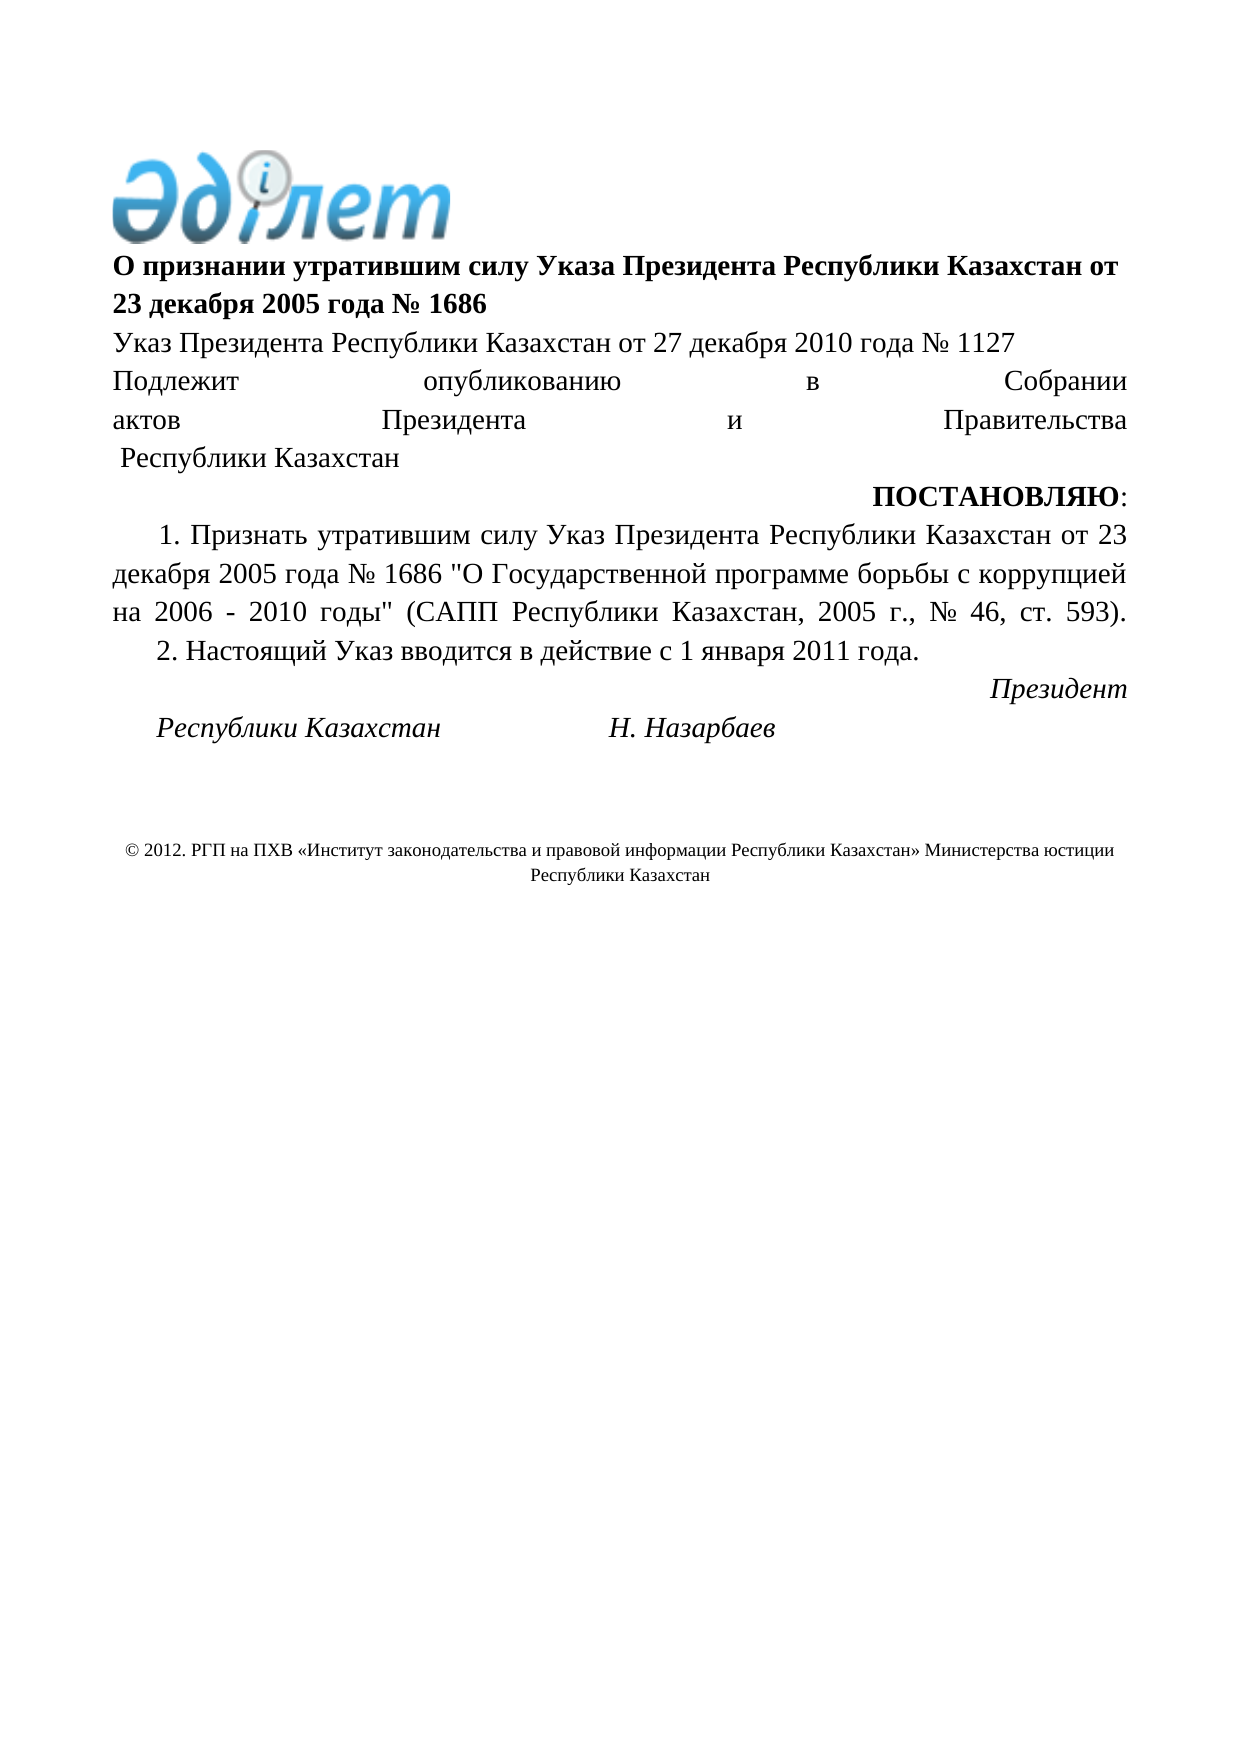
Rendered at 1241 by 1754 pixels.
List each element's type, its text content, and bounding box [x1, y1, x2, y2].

text Президент Республики Казахстан Н. Назарбаев [112, 672, 1128, 744]
picture [112, 150, 451, 244]
text Подлежит опубликованию в Собрании актов Президента и Правительства Республики Казахстан [112, 363, 1128, 474]
text © 2012. РГП на ПХВ «Институт законодательства и правовой информации Республики Казахстан» Министерства юстиции Республики Казахстан [112, 839, 1128, 886]
text Указ Президента Республики Казахстан от 27 декабря 2010 года № 1127 [112, 325, 1128, 358]
text О признании утратившим силу Указа Президента Республики Казахстан от 23 декабря 2005 года № 1686 [112, 248, 1128, 320]
text ПОСТАНОВЛЯЮ: 1. Признать утратившим силу Указ Президента Республики Казахстан от 23 декабря 2005 года № 1686 "О Государственной программе борьбы с коррупцией на 2006 - 2010 годы" (САПП Республики Казахстан, 2005 г., № 46, ст. 593). 2. Настоящий Указ вводится в действие с 1 января 2011 года. [112, 479, 1128, 667]
